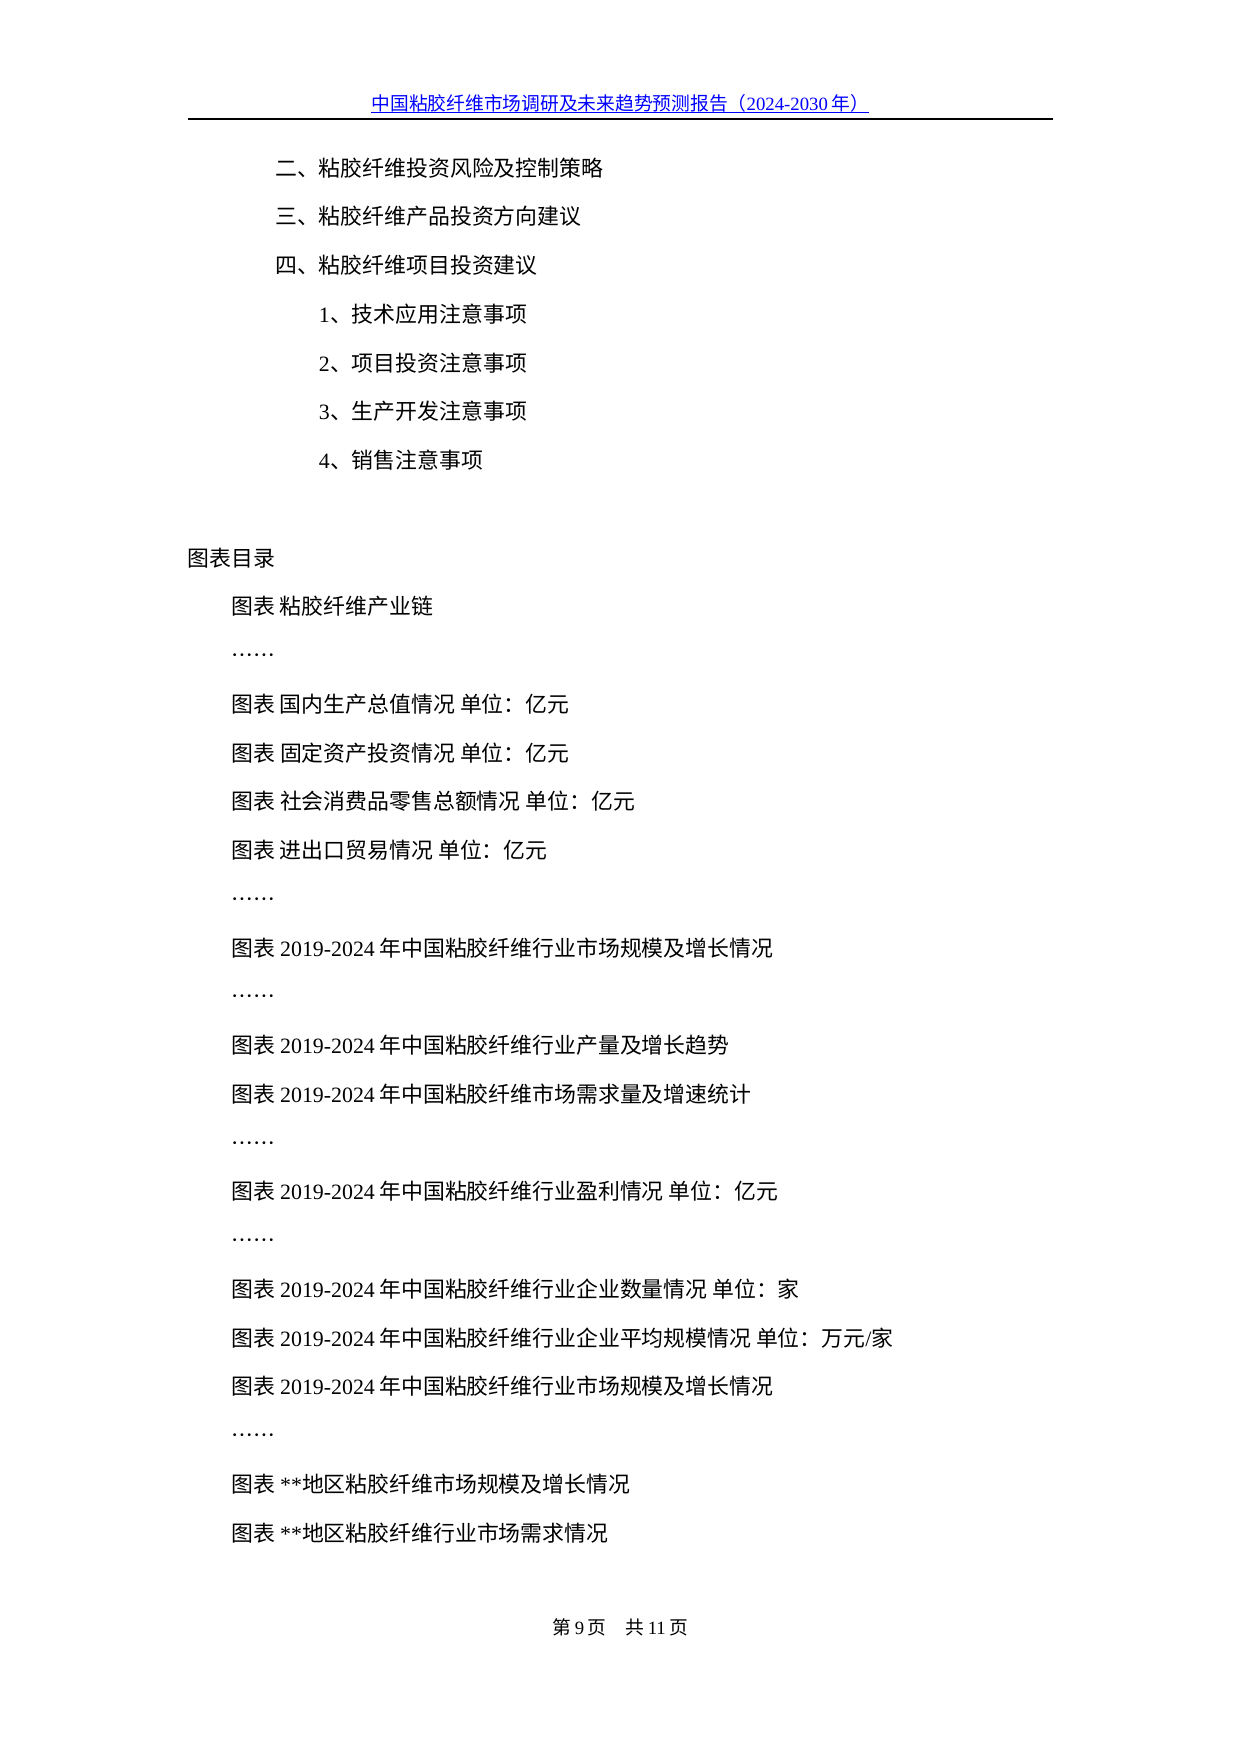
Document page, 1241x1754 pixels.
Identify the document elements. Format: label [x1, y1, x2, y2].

text [187, 150, 1053, 1548]
